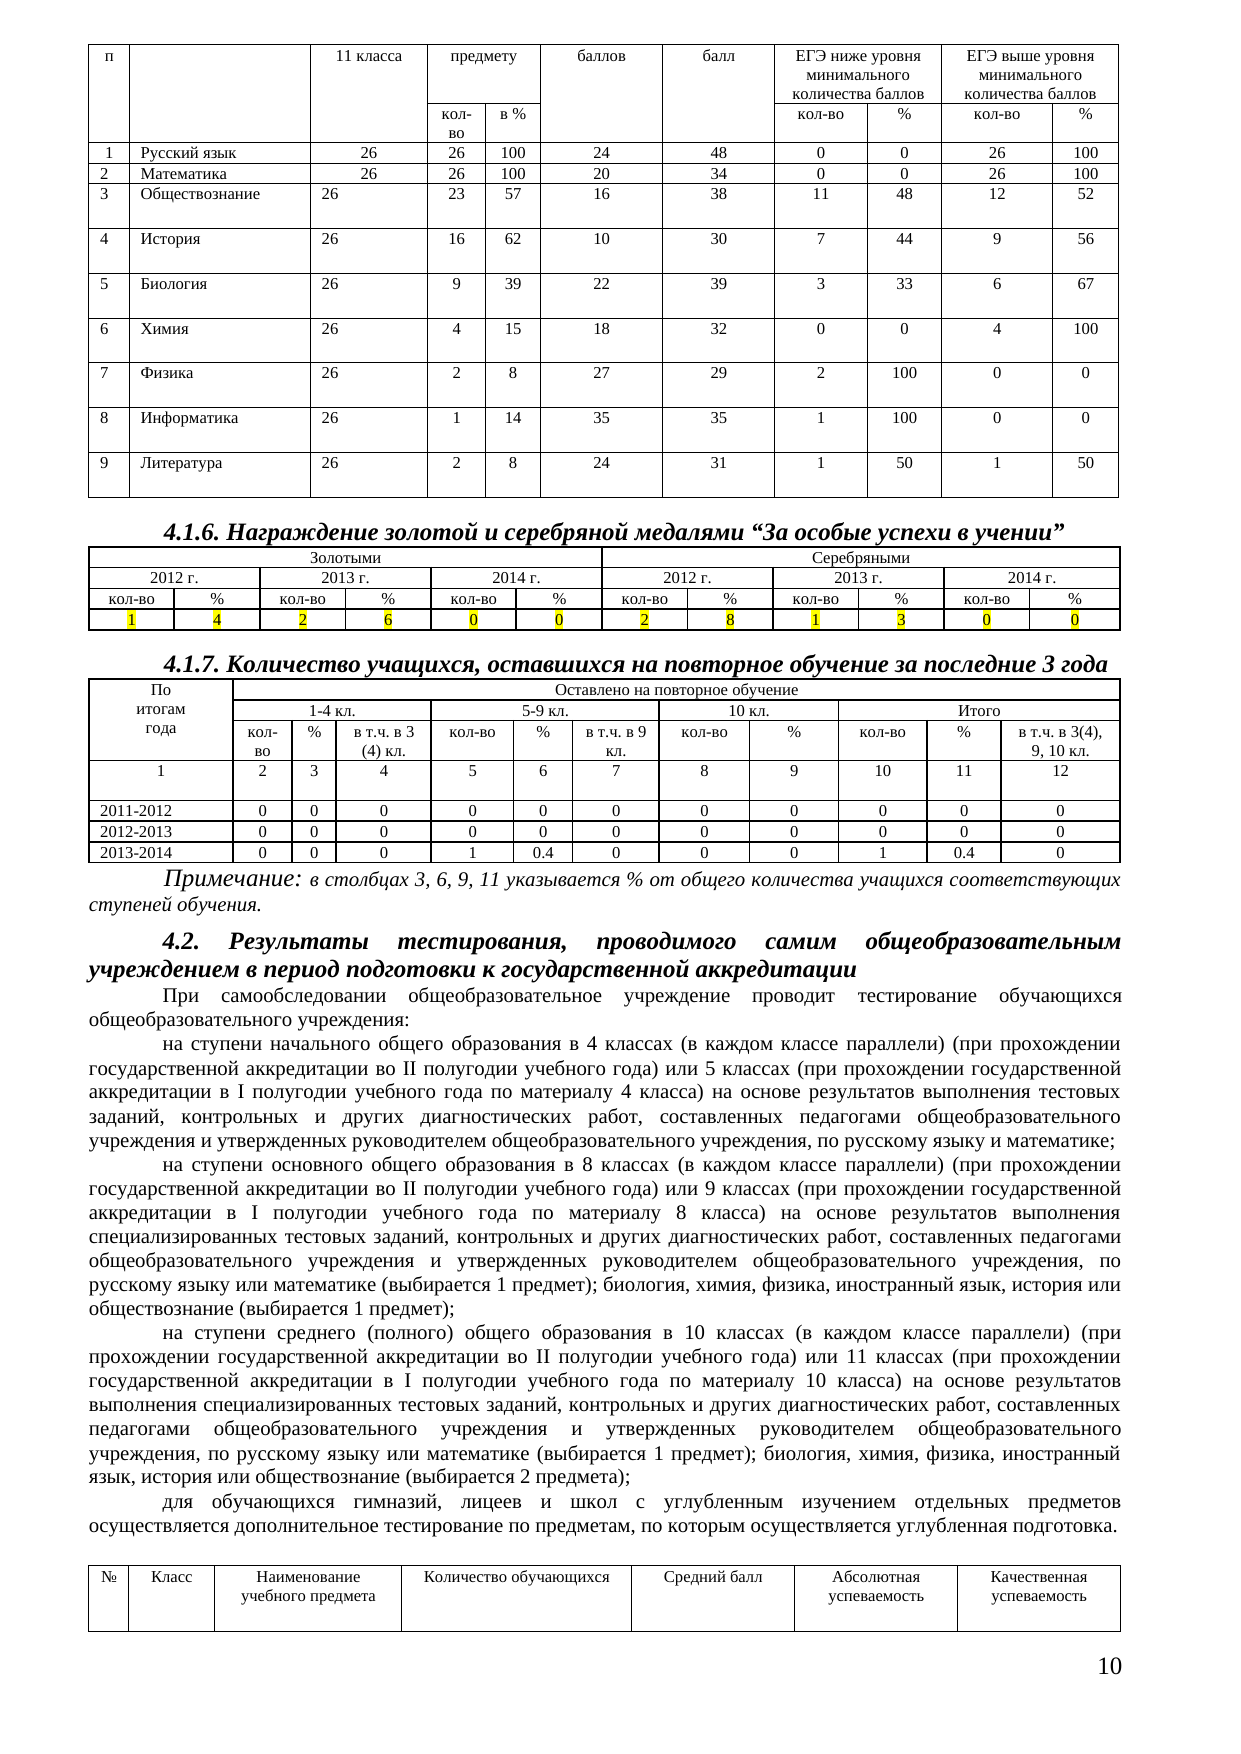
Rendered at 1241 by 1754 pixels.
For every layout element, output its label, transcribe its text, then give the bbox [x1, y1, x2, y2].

text на ступени основного общего образования в 8 классах (в каждом классе параллели) (при прохождении государственной аккредитации во II полугодии учебного года) или 9 классах (при прохождении государственной аккредитации в I полугодии учебного года по материалу 8 класса) на основе результатов выполнения специализированных тестовых заданий, контрольных и других диагностических работ, составленных педагогами общеобразовательного учреждения и утвержденных руководителем общеобразовательного учреждения, по русскому языку или математике (выбирается 1 предмет); биология, химия, физика, иностранный язык, история или обществознание (выбирается 1 предмет); [89, 1152, 1122, 1320]
table_cell 0 [1053, 363, 1118, 407]
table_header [130, 45, 310, 142]
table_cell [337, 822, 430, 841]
table_cell кол-во [261, 589, 345, 608]
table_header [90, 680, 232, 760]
table_cell 9 [942, 229, 1052, 272]
table_cell 27 [541, 363, 662, 407]
text 4.1.6. Награждение золотой и серебряной медалями “За особые успехи в учении” [89, 517, 1122, 546]
table_cell % [517, 589, 601, 608]
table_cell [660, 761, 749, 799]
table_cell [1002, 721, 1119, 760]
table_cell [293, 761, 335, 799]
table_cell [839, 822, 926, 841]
table_cell 26 [311, 274, 427, 317]
table_cell кол-во [942, 104, 1052, 142]
table_cell 1 [136, 610, 173, 629]
text на ступени начального общего образования в 4 классах (в каждом классе параллели) (при прохождении государственной аккредитации во II полугодии учебного года) или 5 классах (при прохождении государственной аккредитации в I полугодии учебного года по материалу 4 класса) на основе результатов выполнения тестовых заданий, контрольных и других диагностических работ, составленных педагогами общеобразовательного учреждения и утвержденных руководителем общеобразовательного учреждения, по русскому языку и математике; [89, 1031, 1122, 1152]
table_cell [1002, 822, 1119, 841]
table_cell 16 [428, 229, 485, 272]
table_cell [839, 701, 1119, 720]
table_cell кол-во [774, 589, 858, 608]
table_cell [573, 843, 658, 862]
table_cell 100 [868, 408, 941, 452]
table_cell 39 [663, 274, 774, 317]
table_cell 7 [89, 363, 129, 407]
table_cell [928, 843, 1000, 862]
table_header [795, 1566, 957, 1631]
table_cell 50 [868, 453, 941, 497]
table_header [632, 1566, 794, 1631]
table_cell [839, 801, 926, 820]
table_cell 0 [868, 319, 941, 362]
table_cell 10 [541, 229, 662, 272]
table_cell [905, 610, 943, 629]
table_cell 6 [392, 610, 430, 629]
text 4.1.7. Количество учащихся, оставшихся на повторное обучение за последние 3 года [89, 649, 1122, 678]
table_cell 18 [541, 319, 662, 362]
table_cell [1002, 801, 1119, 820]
table_cell 26 [311, 408, 427, 452]
table_cell 26 [311, 184, 427, 228]
table_cell 3 [775, 274, 867, 317]
table_cell кол-во [432, 589, 515, 608]
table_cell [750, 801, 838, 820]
table_cell кол-во [428, 104, 485, 142]
table_cell 26 [311, 164, 427, 183]
table_cell % [688, 589, 772, 608]
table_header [942, 45, 1118, 103]
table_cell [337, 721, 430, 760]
table_cell 26 [311, 319, 427, 362]
table_cell 50 [1053, 453, 1118, 497]
table_cell Химия [130, 319, 310, 362]
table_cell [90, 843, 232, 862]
table_cell История [130, 229, 310, 272]
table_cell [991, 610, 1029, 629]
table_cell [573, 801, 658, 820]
table_cell 2013 г. [261, 568, 430, 587]
text При самообследовании общеобразовательное учреждение проводит тестирование обучающихся общеобразовательного учреждения: [89, 983, 1122, 1031]
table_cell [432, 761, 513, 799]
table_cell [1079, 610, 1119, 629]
table_cell 0 [775, 164, 867, 183]
table_cell 24 [541, 143, 662, 162]
table_cell 35 [541, 408, 662, 452]
table_cell 44 [868, 229, 941, 272]
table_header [663, 45, 774, 142]
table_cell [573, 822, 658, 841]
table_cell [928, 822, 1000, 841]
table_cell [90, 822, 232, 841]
table_cell 56 [1053, 229, 1118, 272]
table_cell 26 [942, 164, 1052, 183]
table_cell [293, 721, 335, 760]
table_cell 4 [221, 610, 259, 629]
table_cell 1 [428, 408, 485, 452]
table_cell 30 [663, 229, 774, 272]
table_cell 100 [486, 164, 540, 183]
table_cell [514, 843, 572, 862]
table_cell 9 [428, 274, 485, 317]
table_cell 8 [486, 363, 540, 407]
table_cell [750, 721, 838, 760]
table_cell 62 [486, 229, 540, 272]
table_cell 4 [89, 229, 129, 272]
table_cell 52 [1053, 184, 1118, 228]
table_cell 32 [663, 319, 774, 362]
table_cell 1 [90, 610, 127, 629]
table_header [311, 45, 427, 142]
table_cell 48 [868, 184, 941, 228]
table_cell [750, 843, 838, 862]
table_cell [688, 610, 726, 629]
table_cell 0 [1053, 408, 1118, 452]
table_cell 67 [1053, 274, 1118, 317]
table_cell 8 [486, 453, 540, 497]
table_cell 33 [868, 274, 941, 317]
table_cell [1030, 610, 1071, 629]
table_cell 48 [663, 143, 774, 162]
table_cell 0 [478, 610, 515, 629]
table_cell Литература [130, 453, 310, 497]
table_cell кол-во [945, 589, 1029, 608]
table_cell 0 [563, 610, 601, 629]
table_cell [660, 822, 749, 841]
table_cell 0 [775, 143, 867, 162]
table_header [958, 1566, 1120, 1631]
table_cell 100 [1053, 143, 1118, 162]
table_cell 2 [307, 610, 345, 629]
table_cell 23 [428, 184, 485, 228]
table_cell 5 [89, 274, 129, 317]
table_cell 2 [89, 164, 129, 183]
table_cell 26 [311, 229, 427, 272]
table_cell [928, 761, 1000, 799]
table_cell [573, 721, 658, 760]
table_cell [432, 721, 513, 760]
table_cell 2013 г. [774, 568, 943, 587]
table_cell 20 [541, 164, 662, 183]
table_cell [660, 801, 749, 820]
table_cell Биология [130, 274, 310, 317]
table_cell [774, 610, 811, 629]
text для обучающихся гимназий, лицеев и школ с углубленным изучением отдельных предметов осуществляется дополнительное тестирование по предметам, по которым осуществляется углубленная подготовка. [89, 1488, 1122, 1537]
table_cell 12 [942, 184, 1052, 228]
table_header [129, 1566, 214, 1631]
table_header № пп [89, 45, 129, 142]
text 4.2. Результаты тестирования, проводимого самим общеобразовательным учреждением в период подготовки к государственной аккредитации [89, 926, 1122, 983]
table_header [428, 45, 540, 103]
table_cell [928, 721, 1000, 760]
table_cell кол-во [603, 589, 687, 608]
table_cell 11 [775, 184, 867, 228]
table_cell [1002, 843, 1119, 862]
table_cell 22 [541, 274, 662, 317]
table_cell 1 [775, 408, 867, 452]
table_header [541, 45, 662, 142]
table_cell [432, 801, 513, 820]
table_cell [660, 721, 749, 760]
table_cell 34 [663, 164, 774, 183]
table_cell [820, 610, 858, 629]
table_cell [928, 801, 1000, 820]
table_cell % [1030, 589, 1119, 608]
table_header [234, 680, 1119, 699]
table_cell 1 [775, 453, 867, 497]
table_cell 9 [89, 453, 129, 497]
table_header Золотыми [90, 548, 601, 567]
table_cell 1 [89, 143, 129, 162]
table_cell 26 [942, 143, 1052, 162]
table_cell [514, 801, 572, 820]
table_cell 4 [175, 610, 213, 629]
table_cell 3 [89, 184, 129, 228]
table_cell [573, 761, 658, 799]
table_cell 38 [663, 184, 774, 228]
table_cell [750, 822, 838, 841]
table_cell 0 [517, 610, 555, 629]
table_cell 6 [346, 610, 384, 629]
text Примечание: в столбцах 3, 6, 9, 11 указывается % от общего количества учащихся соответствующих ступеней обучения. [89, 863, 1122, 916]
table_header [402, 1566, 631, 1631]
table_cell 2012 г. [90, 568, 259, 587]
table_cell 0 [942, 363, 1052, 407]
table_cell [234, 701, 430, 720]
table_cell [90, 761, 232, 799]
text на ступени среднего (полного) общего образования в 10 классах (в каждом классе параллели) (при прохождении государственной аккредитации во II полугодии учебного года) или 11 классах (при прохождении государственной аккредитации в I полугодии учебного года по материалу 10 класса) на основе результатов выполнения специализированных тестовых заданий, контрольных и других диагностических работ, составленных педагогами общеобразовательного учреждения и утвержденных руководителем общеобразовательного учреждения, по русскому языку или математике (выбирается 1 предмет); биология, химия, физика, иностранный язык, история или обществознание (выбирается 2 предмета); [89, 1320, 1122, 1488]
table_cell в % [486, 104, 540, 142]
table_cell 26 [428, 164, 485, 183]
table_cell 6 [89, 319, 129, 362]
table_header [775, 45, 941, 103]
table_cell 2 [428, 363, 485, 407]
table_cell 2 [649, 610, 687, 629]
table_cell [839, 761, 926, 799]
table_cell 7 [775, 229, 867, 272]
table_cell 100 [486, 143, 540, 162]
table_cell Русский язык [130, 143, 310, 162]
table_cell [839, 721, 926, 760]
table_cell 0 [432, 610, 469, 629]
table_cell кол-во [775, 104, 867, 142]
table_cell 100 [1053, 164, 1118, 183]
table_cell % [175, 589, 259, 608]
table_cell % [859, 589, 943, 608]
table_cell 100 [868, 363, 941, 407]
table_cell 2 [775, 363, 867, 407]
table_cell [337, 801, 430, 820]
table_cell 1 [942, 453, 1052, 497]
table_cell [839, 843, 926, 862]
table_cell 57 [486, 184, 540, 228]
table_cell 4 [942, 319, 1052, 362]
table_cell 2012 г. [603, 568, 772, 587]
table_cell 39 [486, 274, 540, 317]
table_cell 2 [261, 610, 299, 629]
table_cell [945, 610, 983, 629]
table_cell 26 [311, 363, 427, 407]
table_cell 24 [541, 453, 662, 497]
table_cell 2 [428, 453, 485, 497]
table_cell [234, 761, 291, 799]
table_header Серебряными [603, 548, 1119, 567]
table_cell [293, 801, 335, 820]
table_cell Обществознание [130, 184, 310, 228]
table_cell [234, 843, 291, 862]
table_cell 15 [486, 319, 540, 362]
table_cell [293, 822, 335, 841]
table_cell 0 [942, 408, 1052, 452]
table_cell 26 [311, 143, 427, 162]
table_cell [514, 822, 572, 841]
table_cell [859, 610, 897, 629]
table_cell Математика [130, 164, 310, 183]
table_cell 35 [663, 408, 774, 452]
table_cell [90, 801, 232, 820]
table_cell 8 [89, 408, 129, 452]
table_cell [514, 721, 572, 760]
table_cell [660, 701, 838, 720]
table_cell 16 [541, 184, 662, 228]
table_cell 31 [663, 453, 774, 497]
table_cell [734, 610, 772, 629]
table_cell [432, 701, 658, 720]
table_cell % [1053, 104, 1118, 142]
table_cell 0 [868, 143, 941, 162]
table_cell 2014 г. [945, 568, 1119, 587]
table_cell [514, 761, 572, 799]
table_cell 29 [663, 363, 774, 407]
table_cell % [346, 589, 430, 608]
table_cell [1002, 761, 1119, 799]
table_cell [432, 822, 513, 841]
table_cell Физика [130, 363, 310, 407]
table_cell Информатика [130, 408, 310, 452]
table_cell 100 [1053, 319, 1118, 362]
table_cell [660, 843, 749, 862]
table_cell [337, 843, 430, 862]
table_cell 0 [775, 319, 867, 362]
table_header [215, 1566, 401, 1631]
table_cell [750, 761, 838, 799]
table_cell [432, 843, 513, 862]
table_cell 0 [868, 164, 941, 183]
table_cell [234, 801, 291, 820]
table_cell 6 [942, 274, 1052, 317]
table_cell 26 [311, 453, 427, 497]
table_cell 2014 г. [432, 568, 601, 587]
table_cell % [868, 104, 941, 142]
table_cell кол-во [90, 589, 173, 608]
table_cell 2 [603, 610, 640, 629]
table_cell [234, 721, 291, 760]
table_cell 4 [428, 319, 485, 362]
table_cell 14 [486, 408, 540, 452]
table_cell 26 [428, 143, 485, 162]
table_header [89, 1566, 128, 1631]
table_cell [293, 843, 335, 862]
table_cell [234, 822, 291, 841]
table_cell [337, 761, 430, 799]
